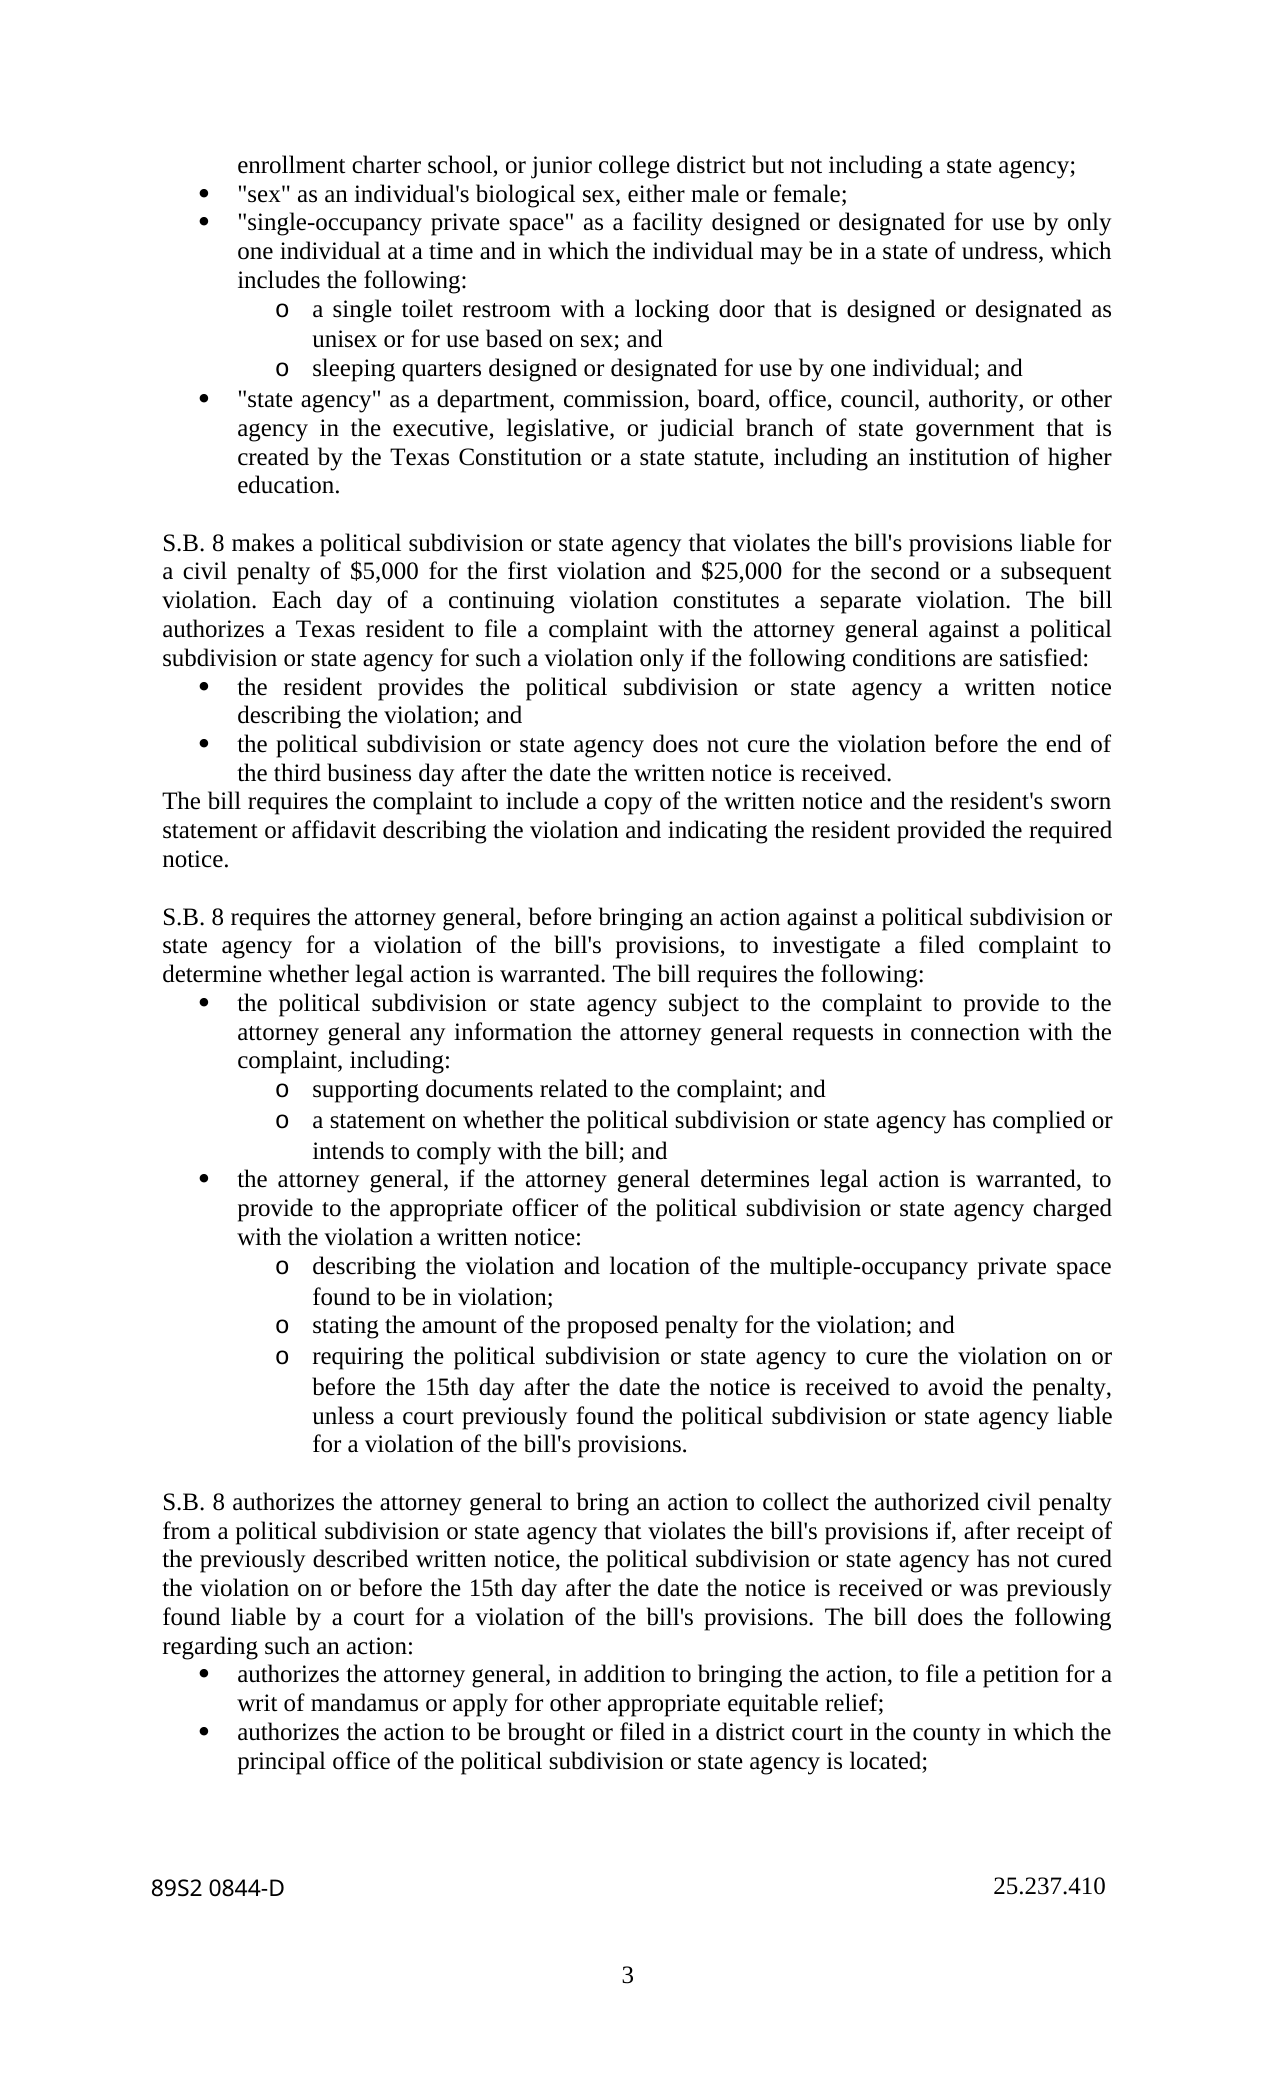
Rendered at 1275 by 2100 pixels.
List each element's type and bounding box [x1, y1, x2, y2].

table_cell [150, 150, 1125, 1774]
